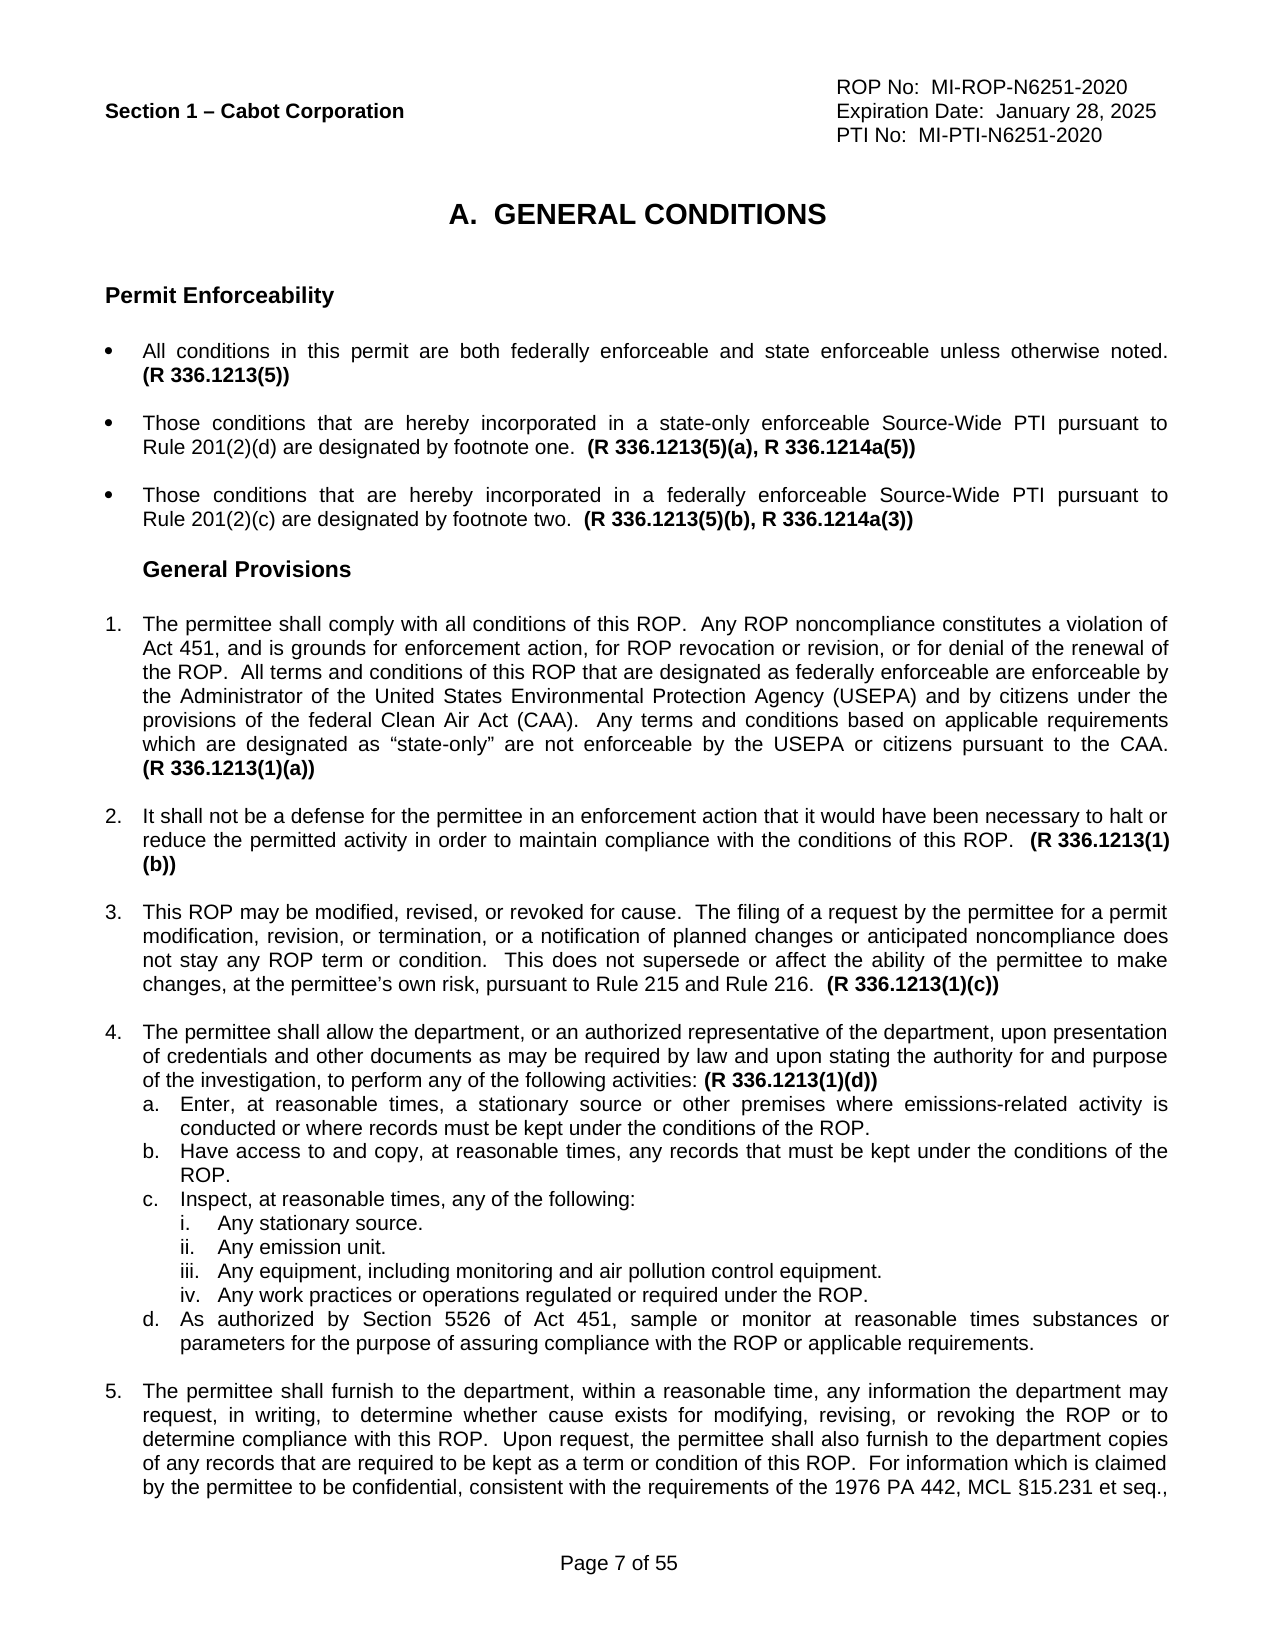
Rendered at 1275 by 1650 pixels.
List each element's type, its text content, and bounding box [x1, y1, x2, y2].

list Any work practices or operations regulated or required under the ROP. [180, 1283, 1170, 1307]
list The permittee shall allow the department, or an authorized representative of the department, upon presentation of credentials and other documents as may be required by law and upon stating the authority for and purpose of the investigation, to perform any of the following activities: (R 336.1213(1)(d)) [105, 1019, 1170, 1091]
list Any equipment, including monitoring and air pollution control equipment. [180, 1259, 1170, 1283]
list Enter, at reasonable times, a stationary source or other premises where emissions-related activity is conducted or where records must be kept under the conditions of the ROP. [142, 1091, 1170, 1139]
list Any emission unit. [180, 1235, 1170, 1259]
subtitle General Provisions [105, 556, 1170, 582]
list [105, 1379, 1170, 1499]
list Have access to and copy, at reasonable times, any records that must be kept under the conditions of the ROP. [142, 1139, 1170, 1187]
list All conditions in this permit are both federally enforceable and state enforceable unless otherwise noted. (R 336.1213(5)) [105, 339, 1170, 387]
list As authorized by Section 5526 of Act 451, sample or monitor at reasonable times substances or parameters for the purpose of assuring compliance with the ROP or applicable requirements. [142, 1307, 1170, 1355]
list The permittee shall comply with all conditions of this ROP. Any ROP noncompliance constitutes a violation of Act 451, and is grounds for enforcement action, for ROP revocation or revision, or for denial of the renewal of the ROP. All terms and conditions of this ROP that are designated as federally enforceable are enforceable by the Administrator of the United States Environmental Protection Agency (USEPA) and by citizens under the provisions of the federal Clean Air Act (CAA). Any terms and conditions based on applicable requirements which are designated as “state-only” are not enforceable by the USEPA or citizens pursuant to the CAA. (R 336.1213(1)(a)) [105, 612, 1170, 780]
list This ROP may be modified, revised, or revoked for cause. The filing of a request by the permittee for a permit modification, revision, or termination, or a notification of planned changes or anticipated noncompliance does not stay any ROP term or condition. This does not supersede or affect the ability of the permittee to make changes, at the permittee’s own risk, pursuant to Rule 215 and Rule 216. (R 336.1213(1)(c)) [105, 900, 1170, 996]
list Inspect, at reasonable times, any of the following: [142, 1187, 1170, 1211]
subtitle Permit Enforceability [105, 282, 1170, 308]
list Those conditions that are hereby incorporated in a federally enforceable Source-Wide PTI pursuant to Rule 201(2)(c) are designated by footnote two. (R 336.1213(5)(b), R 336.1214a(3)) [105, 483, 1170, 531]
list It shall not be a defense for the permittee in an enforcement action that it would have been necessary to halt or reduce the permitted activity in order to maintain compliance with the conditions of this ROP. (R 336.1213(1)(b)) [105, 804, 1170, 876]
subtitle A. GENERAL CONDITIONS [105, 197, 1170, 231]
list Those conditions that are hereby incorporated in a state-only enforceable Source-Wide PTI pursuant to Rule 201(2)(d) are designated by footnote one. (R 336.1213(5)(a), R 336.1214a(5)) [105, 411, 1170, 459]
list Any stationary source. [180, 1211, 1170, 1235]
